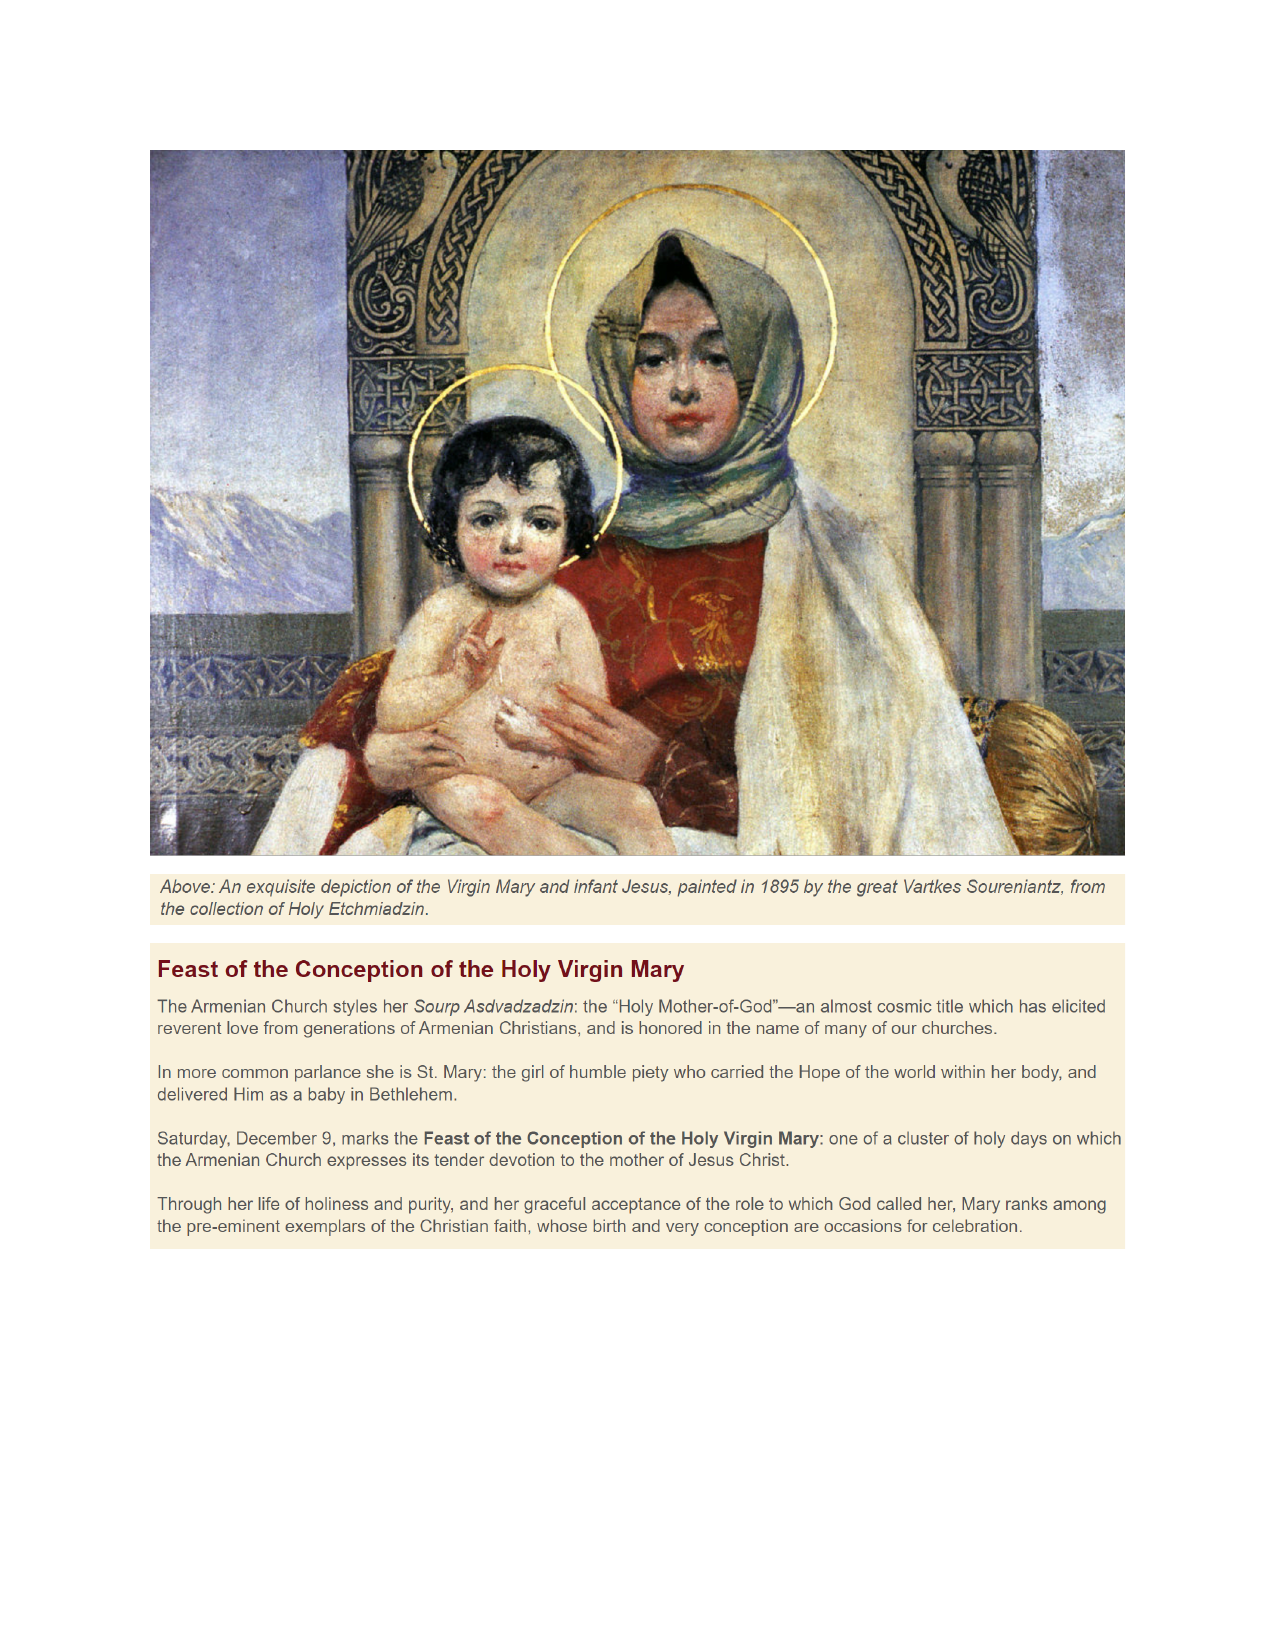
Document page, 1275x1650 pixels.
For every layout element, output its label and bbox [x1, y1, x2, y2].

picture [150, 874, 1125, 925]
picture [150, 943, 1125, 1249]
picture [150, 150, 1125, 856]
